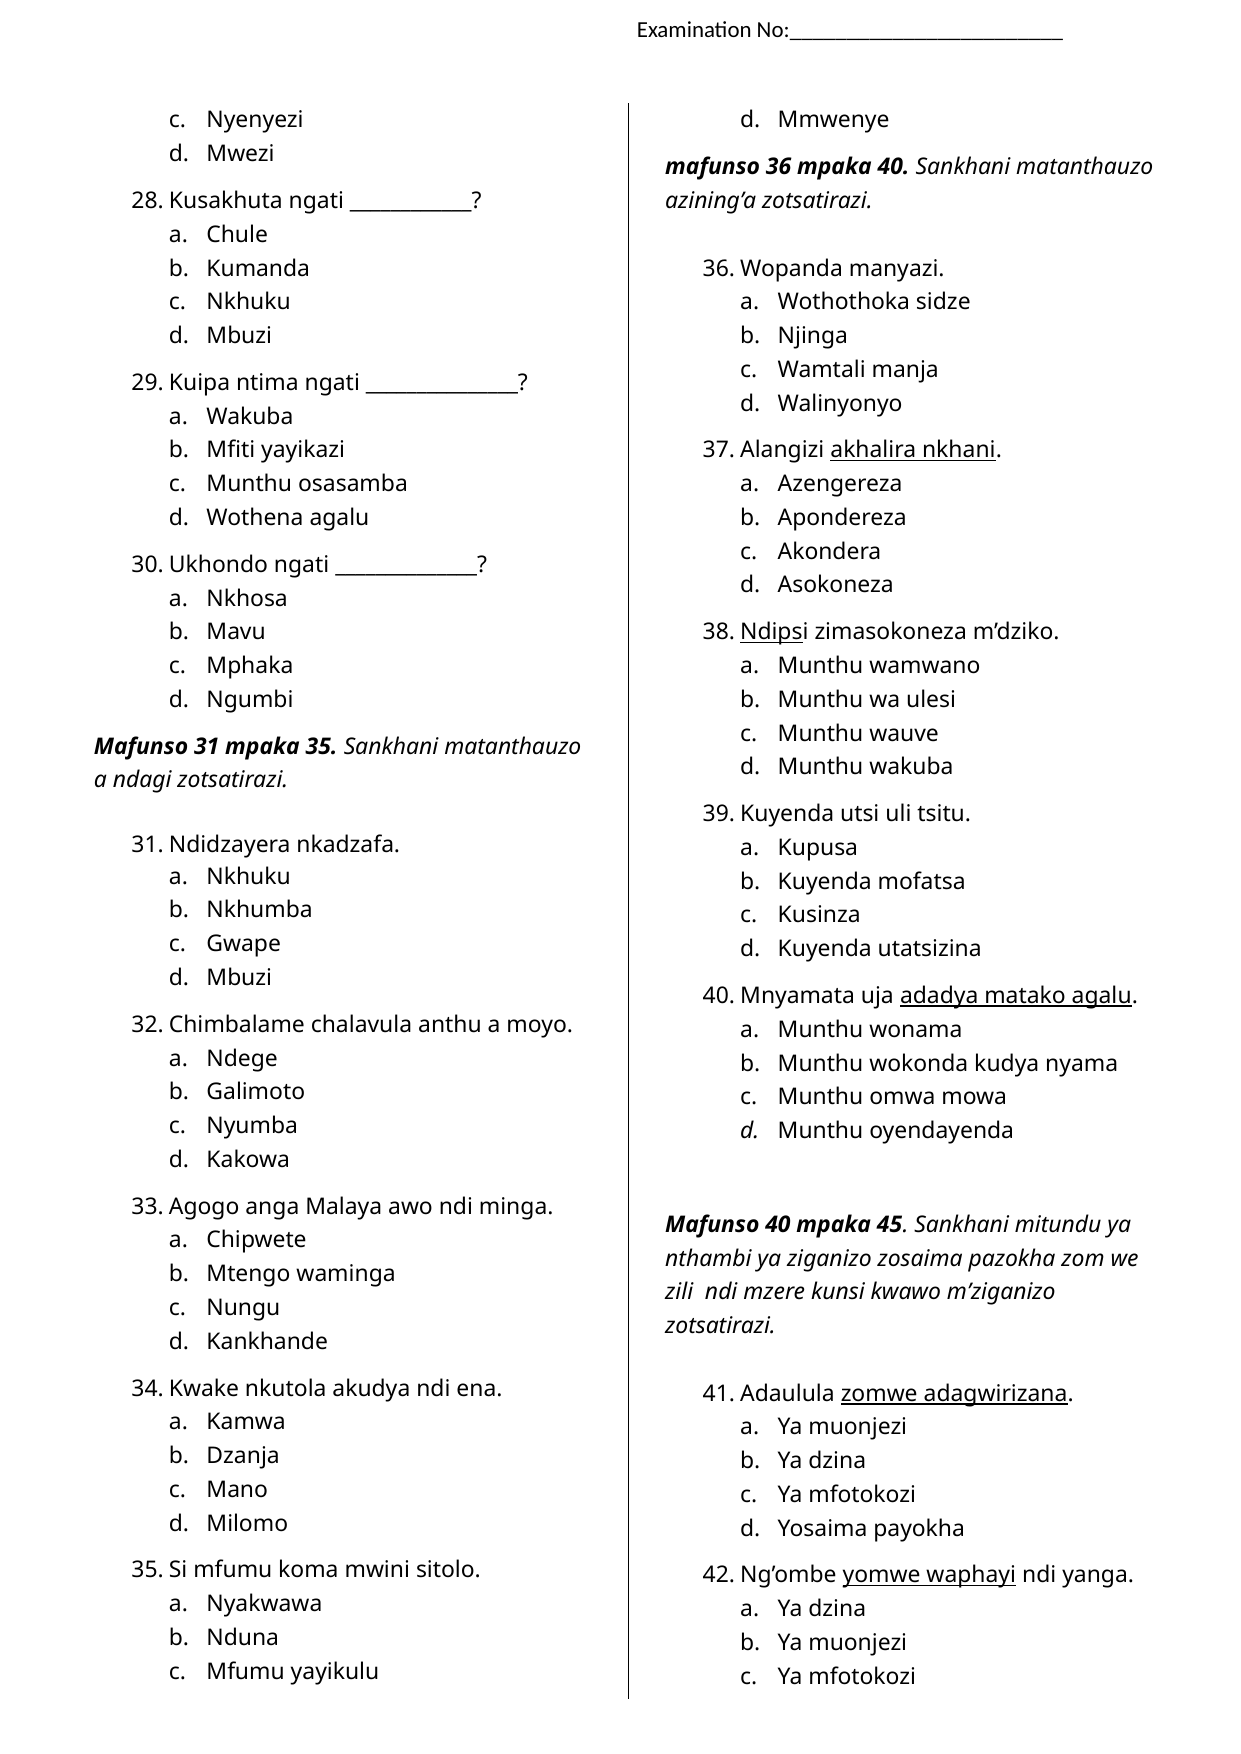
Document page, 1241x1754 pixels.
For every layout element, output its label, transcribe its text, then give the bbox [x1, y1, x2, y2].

list Ndipsi zimasokoneza m’dziko. [702, 615, 1162, 647]
list Mbuzi [169, 319, 591, 350]
list Nyenyezi [169, 103, 591, 135]
list Nkhuku [169, 285, 591, 317]
list Kankhande [169, 1325, 591, 1356]
text Mafunso 40 mpaka 45. Sankhani mitundu ya nthambi ya ziganizo zosaima pazokha zom we zili ndi mzere kunsi kwawo m’ziganizo zotsatirazi. [665, 1208, 1162, 1340]
list Chipwete [169, 1223, 591, 1255]
list Wopanda manyazi. [702, 252, 1162, 283]
list Wothena agalu [169, 501, 591, 532]
list Akondera [740, 535, 1162, 566]
list Wakuba [169, 400, 591, 431]
list Gwape [169, 927, 591, 958]
list Wothothoka sidze [740, 285, 1162, 317]
list Munthu wokonda kudya nyama [740, 1047, 1162, 1078]
list Mtengo waminga [169, 1257, 591, 1288]
list Alangizi akhalira nkhani. [702, 433, 1162, 465]
list Ya mfotokozi [740, 1478, 1162, 1509]
list Walinyonyo [740, 387, 1162, 418]
list Ya mfotokozi [740, 1660, 1162, 1691]
list Kuyenda utsi uli tsitu. [702, 797, 1162, 828]
list Kumanda [169, 252, 591, 283]
list Apondereza [740, 501, 1162, 532]
list Yosaima payokha [740, 1512, 1162, 1543]
list Dzanja [169, 1439, 591, 1470]
list Nkhuku [169, 860, 591, 891]
list Kuipa ntima ngati _______________? [131, 366, 591, 397]
list Milomo [169, 1507, 591, 1538]
list Kakowa [169, 1143, 591, 1174]
list Mbuzi [169, 961, 591, 992]
list Munthu wa ulesi [740, 683, 1162, 714]
list Mwezi [169, 137, 591, 168]
list Munthu wauve [740, 717, 1162, 748]
list Adaulula zomwe adagwirizana. [702, 1377, 1162, 1408]
list Mfumu yayikulu [169, 1655, 591, 1686]
list Mmwenye [740, 103, 1162, 135]
list Nkhosa [169, 582, 591, 613]
text mafunso 36 mpaka 40. Sankhani matanthauzo azining’a zotsatirazi. [665, 150, 1162, 215]
list Nduna [169, 1621, 591, 1652]
list Azengereza [740, 467, 1162, 498]
list Agogo anga Malaya awo ndi minga. [131, 1190, 591, 1221]
list Nyakwawa [169, 1587, 591, 1618]
list Si mfumu koma mwini sitolo. [131, 1553, 591, 1585]
list Asokoneza [740, 568, 1162, 600]
list Munthu osasamba [169, 467, 591, 498]
list Mnyamata uja adadya matako agalu. [702, 979, 1162, 1010]
list Kusakhuta ngati ____________? [131, 184, 591, 215]
list Kuyenda mofatsa [740, 865, 1162, 896]
text Mafunso 31 mpaka 35. Sankhani matanthauzo a ndagi zotsatirazi. [94, 730, 591, 795]
list Ngumbi [169, 683, 591, 714]
list Ya muonjezi [740, 1410, 1162, 1442]
list Munthu oyendayenda [740, 1114, 1162, 1145]
list Nyumba [169, 1109, 591, 1140]
list Kamwa [169, 1405, 591, 1437]
list Nkhumba [169, 893, 591, 925]
list Mfiti yayikazi [169, 433, 591, 465]
list Mano [169, 1473, 591, 1504]
list Munthu omwa mowa [740, 1080, 1162, 1112]
list Mphaka [169, 649, 591, 680]
list Ndidzayera nkadzafa. [131, 828, 591, 860]
list Galimoto [169, 1075, 591, 1107]
list Ya dzina [740, 1592, 1162, 1623]
list Chimbalame chalavula anthu a moyo. [131, 1008, 591, 1039]
list Wamtali manja [740, 353, 1162, 384]
list Munthu wakuba [740, 750, 1162, 782]
list Kwake nkutola akudya ndi ena. [131, 1372, 591, 1403]
list Nungu [169, 1291, 591, 1322]
list Munthu wonama [740, 1013, 1162, 1044]
list Mavu [169, 615, 591, 647]
list Chule [169, 218, 591, 249]
list Kusinza [740, 898, 1162, 930]
list Ya muonjezi [740, 1626, 1162, 1657]
list Kuyenda utatsizina [740, 932, 1162, 963]
list Ng’ombe yomwe waphayi ndi yanga. [702, 1558, 1162, 1590]
list Njinga [740, 319, 1162, 350]
list Ukhondo ngati ______________? [131, 548, 591, 579]
list Munthu wamwano [740, 649, 1162, 680]
list Ya dzina [740, 1444, 1162, 1475]
list Ndege [169, 1042, 591, 1073]
list Kupusa [740, 831, 1162, 862]
